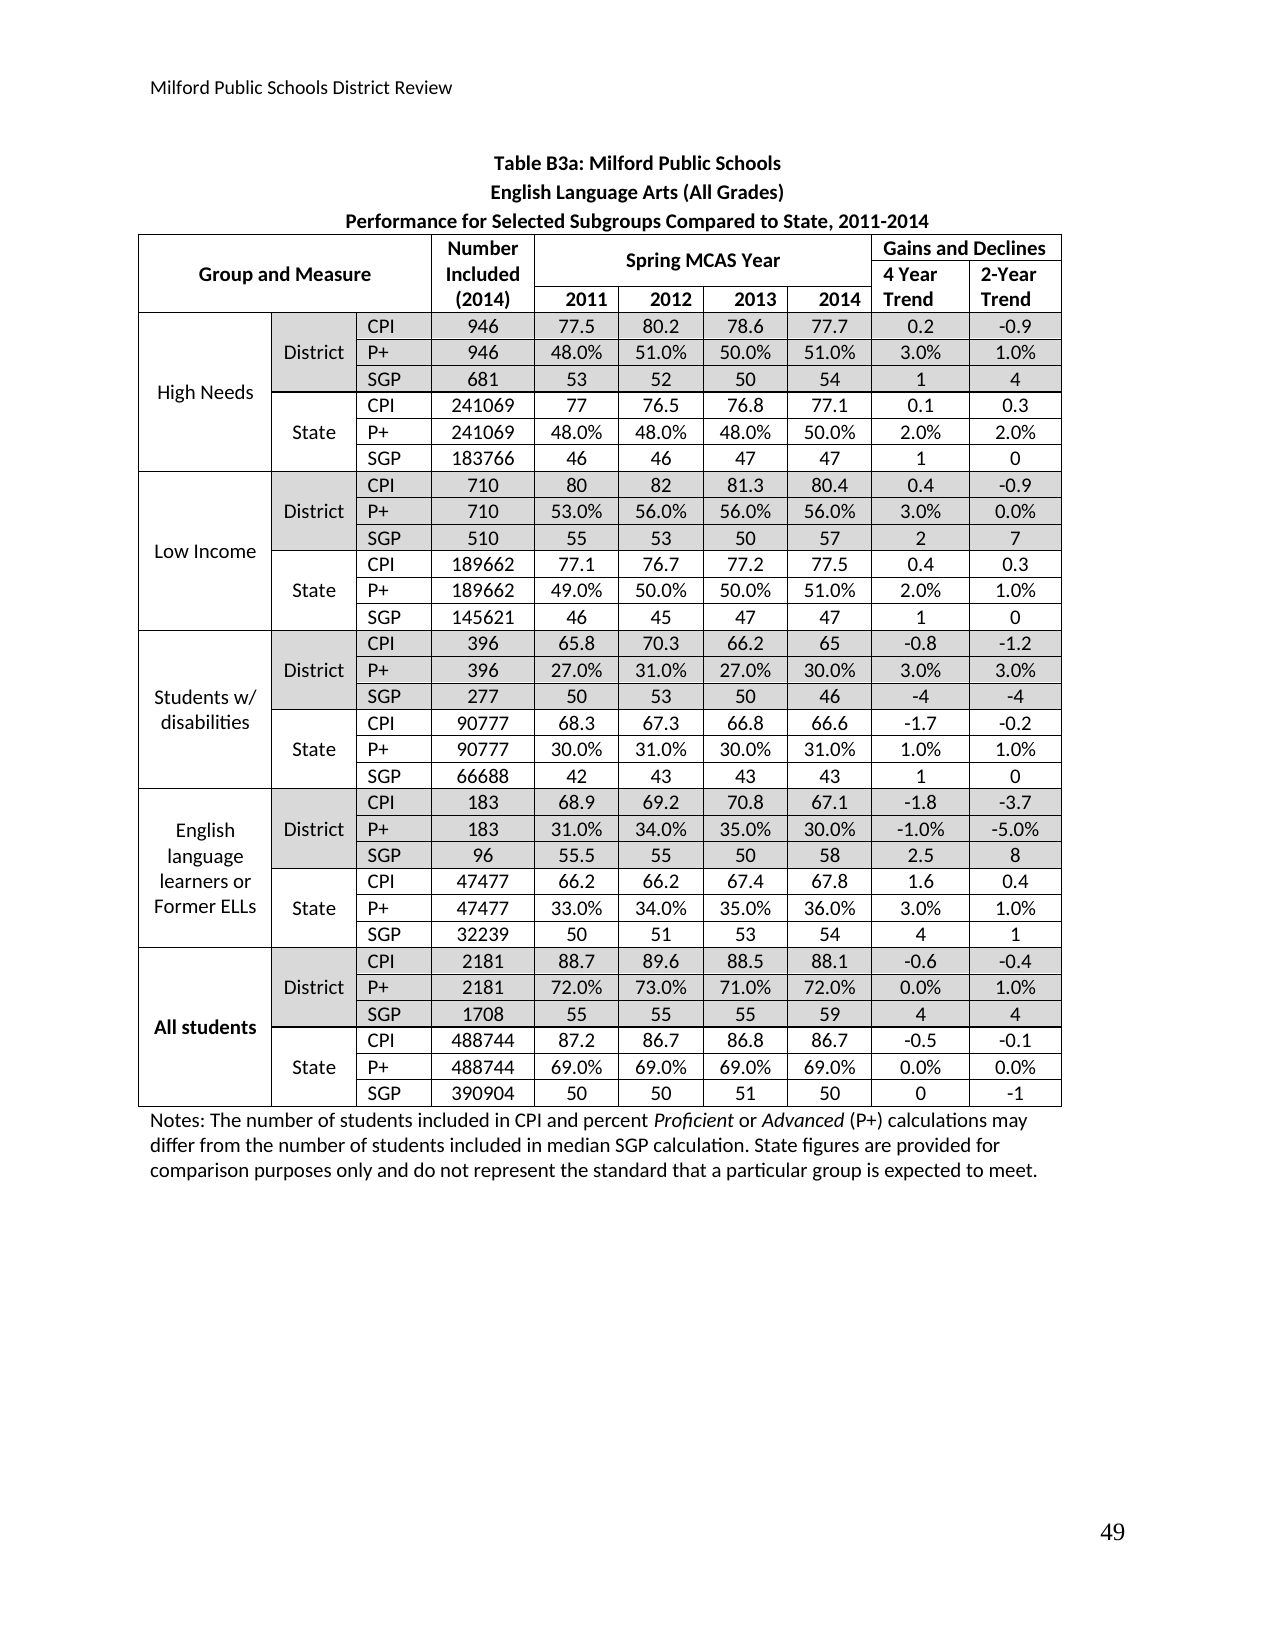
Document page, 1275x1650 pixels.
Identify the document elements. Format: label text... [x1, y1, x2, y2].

table_cell 77.5 [788, 551, 871, 577]
table_cell 0.0% [872, 975, 969, 1000]
table_cell 1.0% [970, 578, 1061, 603]
table_cell 4 Year Trend [872, 261, 969, 312]
table_cell 69.0% [704, 1054, 787, 1079]
table_cell -0.8 [872, 631, 969, 656]
table_cell 31.0% [535, 816, 618, 841]
table_cell 31.0% [788, 736, 871, 762]
table_cell 2 [872, 525, 969, 550]
table_cell All students [139, 948, 271, 1106]
table_cell State [272, 710, 356, 788]
table_cell 51.0% [788, 578, 871, 603]
table_cell 77.2 [704, 551, 787, 577]
table_cell 0 [970, 445, 1061, 471]
table_cell 73.0% [619, 975, 703, 1000]
table_cell 87.2 [535, 1028, 618, 1053]
table_cell District [272, 631, 356, 709]
table_cell 7 [970, 525, 1061, 550]
table_cell 0.4 [970, 869, 1061, 894]
table_cell 4 [872, 922, 969, 947]
table_cell 78.6 [704, 313, 787, 338]
table_cell CPI [357, 631, 431, 656]
table_cell 69.2 [619, 789, 703, 815]
table_cell State [272, 551, 356, 629]
table_cell 32239 [432, 922, 534, 947]
table_cell 0.3 [970, 551, 1061, 577]
table_cell 30.0% [704, 736, 787, 762]
table_cell 48.0% [535, 419, 618, 444]
table_cell 55 [535, 1001, 618, 1026]
table_cell -1.8 [872, 789, 969, 815]
table_cell English language learners or Former ELLs [139, 789, 271, 947]
table_cell 50 [704, 366, 787, 391]
table_cell 0.1 [872, 393, 969, 418]
table_cell Low Income [139, 472, 271, 629]
table_cell SGP [357, 604, 431, 629]
table_cell 50.0% [704, 578, 787, 603]
table_cell P+ [357, 895, 431, 921]
table_cell 0.4 [872, 472, 969, 497]
table_cell P+ [357, 816, 431, 841]
table_cell 72.0% [788, 975, 871, 1000]
table_cell 3.0% [872, 895, 969, 921]
table_cell 66.6 [788, 710, 871, 735]
table_cell SGP [357, 525, 431, 550]
table_cell 69.0% [619, 1054, 703, 1079]
table_cell 1 [970, 922, 1061, 947]
table_cell 43 [704, 763, 787, 788]
table_cell High Needs [139, 313, 271, 471]
table_cell CPI [357, 789, 431, 815]
table_cell 0 [872, 1080, 969, 1106]
table_cell 50 [535, 1080, 618, 1106]
table_cell 47477 [432, 895, 534, 921]
table_cell 71.0% [704, 975, 787, 1000]
table_cell 53 [535, 366, 618, 391]
table_cell 0 [970, 763, 1061, 788]
table_cell 390904 [432, 1080, 534, 1106]
table_cell 2011 [535, 287, 618, 312]
table_cell SGP [357, 684, 431, 709]
text English Language Arts (All Grades) [150, 179, 1125, 204]
table_cell 49.0% [535, 578, 618, 603]
table_cell 65 [788, 631, 871, 656]
table_cell 2.0% [872, 419, 969, 444]
table_cell CPI [357, 869, 431, 894]
table_cell 710 [432, 498, 534, 524]
table_cell 56.0% [704, 498, 787, 524]
table_cell 2.5 [872, 842, 969, 868]
table_cell 69.0% [788, 1054, 871, 1079]
table_cell 35.0% [704, 816, 787, 841]
table_cell 68.9 [535, 789, 618, 815]
table_cell 69.0% [535, 1054, 618, 1079]
table_cell 86.7 [788, 1028, 871, 1053]
table_cell 59 [788, 1001, 871, 1026]
table_cell -1.0% [872, 816, 969, 841]
table_cell 1 [872, 366, 969, 391]
table_cell 50 [704, 842, 787, 868]
table_cell 3.0% [872, 498, 969, 524]
table_cell SGP [357, 763, 431, 788]
table_cell 45 [619, 604, 703, 629]
table_cell 3.0% [872, 657, 969, 682]
table_cell 48.0% [535, 340, 618, 365]
table_cell 30.0% [535, 736, 618, 762]
table_cell 76.5 [619, 393, 703, 418]
table_cell 77.1 [535, 551, 618, 577]
table_cell 2012 [619, 287, 703, 312]
table_cell 55 [619, 842, 703, 868]
table_cell 46 [535, 604, 618, 629]
table_cell P+ [357, 340, 431, 365]
table_cell 77.1 [788, 393, 871, 418]
table_cell 70.8 [704, 789, 787, 815]
table_cell SGP [357, 1080, 431, 1106]
table_cell 183766 [432, 445, 534, 471]
table_cell 183 [432, 816, 534, 841]
table_cell 50.0% [619, 578, 703, 603]
table_cell -0.5 [872, 1028, 969, 1053]
table_cell Notes: The number of students included in CPI and percent Proficient or Advanced (P+) calculations may differ from the number of students included in median SGP calculation. State figures are provided for comparison purposes only and do not represent the standard that a particular group is expected to meet. [139, 1107, 1061, 1183]
table_cell 0.2 [872, 313, 969, 338]
text Table B3a: Milford Public Schools [150, 150, 1125, 175]
table_cell 2.0% [872, 578, 969, 603]
table_cell 4 [872, 1001, 969, 1026]
table_cell P+ [357, 1054, 431, 1079]
table_cell 8 [970, 842, 1061, 868]
table_cell 1.0% [970, 895, 1061, 921]
table_cell 76.8 [704, 393, 787, 418]
table_cell SGP [357, 1001, 431, 1026]
table_cell 66688 [432, 763, 534, 788]
table_cell -1.7 [872, 710, 969, 735]
table_cell SGP [357, 922, 431, 947]
table_cell 67.4 [704, 869, 787, 894]
table_cell 51 [704, 1080, 787, 1106]
table_cell 54 [788, 922, 871, 947]
table_cell 277 [432, 684, 534, 709]
table_cell 50 [619, 1080, 703, 1106]
table_cell 42 [535, 763, 618, 788]
table_cell 0.4 [872, 551, 969, 577]
table_cell 1.0% [872, 736, 969, 762]
table_cell 27.0% [704, 657, 787, 682]
table_cell 2.0% [970, 419, 1061, 444]
table_cell -4 [970, 684, 1061, 709]
table_cell 82 [619, 472, 703, 497]
table_cell 31.0% [619, 736, 703, 762]
table_cell 86.7 [619, 1028, 703, 1053]
table_cell 50 [704, 525, 787, 550]
table_cell 55 [619, 1001, 703, 1026]
table_cell 48.0% [704, 419, 787, 444]
table_cell 189662 [432, 578, 534, 603]
table_cell 681 [432, 366, 534, 391]
table_cell 0.0% [872, 1054, 969, 1079]
table_cell 31.0% [619, 657, 703, 682]
table_cell 4 [970, 366, 1061, 391]
table_cell 0.0% [970, 498, 1061, 524]
table_cell 96 [432, 842, 534, 868]
table_cell 50.0% [704, 340, 787, 365]
table_cell SGP [357, 842, 431, 868]
table_cell 34.0% [619, 895, 703, 921]
table_cell 1708 [432, 1001, 534, 1026]
table_header Gains and Declines [872, 235, 1061, 260]
table_cell 189662 [432, 551, 534, 577]
table_cell 57 [788, 525, 871, 550]
table_cell -0.2 [970, 710, 1061, 735]
table_header Number Included (2014) [432, 235, 534, 312]
table_cell CPI [357, 393, 431, 418]
table_cell CPI [357, 948, 431, 973]
table_cell -4 [872, 684, 969, 709]
table_cell P+ [357, 736, 431, 762]
table_cell P+ [357, 419, 431, 444]
table_cell 241069 [432, 393, 534, 418]
table_cell 88.1 [788, 948, 871, 973]
table_cell 1 [872, 604, 969, 629]
table_cell 510 [432, 525, 534, 550]
table_cell 47 [788, 604, 871, 629]
table_cell 3.0% [970, 657, 1061, 682]
table_cell District [272, 948, 356, 1026]
table_cell 47477 [432, 869, 534, 894]
table_cell 1 [872, 763, 969, 788]
table_cell 710 [432, 472, 534, 497]
table_cell 35.0% [704, 895, 787, 921]
table_cell 946 [432, 313, 534, 338]
table_cell 77 [535, 393, 618, 418]
table_cell 0 [970, 604, 1061, 629]
table_cell 2-Year Trend [970, 261, 1061, 312]
table_cell 46 [788, 684, 871, 709]
table_cell 80 [535, 472, 618, 497]
table_cell 2181 [432, 948, 534, 973]
table_cell State [272, 869, 356, 947]
table_cell -3.7 [970, 789, 1061, 815]
table_cell 90777 [432, 736, 534, 762]
table_cell 54 [788, 366, 871, 391]
table_cell -0.9 [970, 472, 1061, 497]
table_cell 81.3 [704, 472, 787, 497]
table_cell 3.0% [872, 340, 969, 365]
table_cell -0.9 [970, 313, 1061, 338]
table_cell 66.8 [704, 710, 787, 735]
table_cell 946 [432, 340, 534, 365]
table_cell District [272, 789, 356, 868]
table_cell -5.0% [970, 816, 1061, 841]
table_cell -1 [970, 1080, 1061, 1106]
table_cell 183 [432, 789, 534, 815]
table_cell 46 [619, 445, 703, 471]
table_cell 34.0% [619, 816, 703, 841]
table_cell CPI [357, 1028, 431, 1053]
table_cell State [272, 1028, 356, 1106]
table_cell 36.0% [788, 895, 871, 921]
table_cell 56.0% [788, 498, 871, 524]
table_cell 55.5 [535, 842, 618, 868]
table_cell 33.0% [535, 895, 618, 921]
table_cell District [272, 313, 356, 391]
table_cell SGP [357, 445, 431, 471]
table_cell CPI [357, 472, 431, 497]
table_cell 2181 [432, 975, 534, 1000]
table_cell 67.3 [619, 710, 703, 735]
table_cell 1.0% [970, 736, 1061, 762]
table_cell 58 [788, 842, 871, 868]
table_cell 1 [872, 445, 969, 471]
table_cell 50 [535, 922, 618, 947]
table_cell CPI [357, 710, 431, 735]
table_cell 72.0% [535, 975, 618, 1000]
table_cell 396 [432, 657, 534, 682]
text Performance for Selected Subgroups Compared to State, 2011-2014 [150, 208, 1125, 234]
table_cell -1.2 [970, 631, 1061, 656]
table_cell 51 [619, 922, 703, 947]
table_cell 50.0% [788, 419, 871, 444]
table_cell 43 [619, 763, 703, 788]
table_cell 53 [619, 684, 703, 709]
table_cell 1.0% [970, 340, 1061, 365]
table_cell 51.0% [788, 340, 871, 365]
table_cell 241069 [432, 419, 534, 444]
table_cell 46 [535, 445, 618, 471]
table_cell 66.2 [535, 869, 618, 894]
table_cell 145621 [432, 604, 534, 629]
table_cell 80.2 [619, 313, 703, 338]
table_cell 53 [704, 922, 787, 947]
table_cell 88.7 [535, 948, 618, 973]
table_cell 88.5 [704, 948, 787, 973]
table_cell 47 [704, 604, 787, 629]
table_cell State [272, 393, 356, 471]
table_cell 65.8 [535, 631, 618, 656]
table_cell SGP [357, 366, 431, 391]
table_cell 67.1 [788, 789, 871, 815]
table_cell 53.0% [535, 498, 618, 524]
table_cell 4 [970, 1001, 1061, 1026]
table_cell 55 [704, 1001, 787, 1026]
table_header Spring MCAS Year [535, 235, 871, 286]
table_cell 488744 [432, 1028, 534, 1053]
table_cell 2013 [704, 287, 787, 312]
table_cell 86.8 [704, 1028, 787, 1053]
table_cell 0.0% [970, 1054, 1061, 1079]
table_cell 55 [535, 525, 618, 550]
table_cell 43 [788, 763, 871, 788]
table_cell 53 [619, 525, 703, 550]
table_cell District [272, 472, 356, 550]
table_cell 77.5 [535, 313, 618, 338]
table_cell 30.0% [788, 816, 871, 841]
table_cell 76.7 [619, 551, 703, 577]
table_cell 66.2 [619, 869, 703, 894]
table_cell P+ [357, 975, 431, 1000]
table_cell 2014 [788, 287, 871, 312]
table_cell Students w/ disabilities [139, 631, 271, 788]
table_cell 89.6 [619, 948, 703, 973]
table_cell 51.0% [619, 340, 703, 365]
table_cell -0.4 [970, 948, 1061, 973]
table_cell 50 [704, 684, 787, 709]
table_cell 30.0% [788, 657, 871, 682]
table_cell 68.3 [535, 710, 618, 735]
table_header Group and Measure [139, 235, 431, 312]
table_cell 80.4 [788, 472, 871, 497]
table_cell 50 [788, 1080, 871, 1106]
table_cell 77.7 [788, 313, 871, 338]
table_cell 396 [432, 631, 534, 656]
table_cell P+ [357, 657, 431, 682]
table_cell -0.1 [970, 1028, 1061, 1053]
table_cell 47 [704, 445, 787, 471]
table_cell 488744 [432, 1054, 534, 1079]
table_cell CPI [357, 313, 431, 338]
table_cell 0.3 [970, 393, 1061, 418]
table_cell -0.6 [872, 948, 969, 973]
table_cell 1.6 [872, 869, 969, 894]
table_cell 70.3 [619, 631, 703, 656]
table_cell 67.8 [788, 869, 871, 894]
table_cell P+ [357, 498, 431, 524]
table_cell 56.0% [619, 498, 703, 524]
table_cell 47 [788, 445, 871, 471]
table_cell 27.0% [535, 657, 618, 682]
table_cell P+ [357, 578, 431, 603]
table_cell 50 [535, 684, 618, 709]
table_cell 1.0% [970, 975, 1061, 1000]
table_cell 52 [619, 366, 703, 391]
table_cell 90777 [432, 710, 534, 735]
table_cell 66.2 [704, 631, 787, 656]
table_cell 48.0% [619, 419, 703, 444]
table_cell CPI [357, 551, 431, 577]
